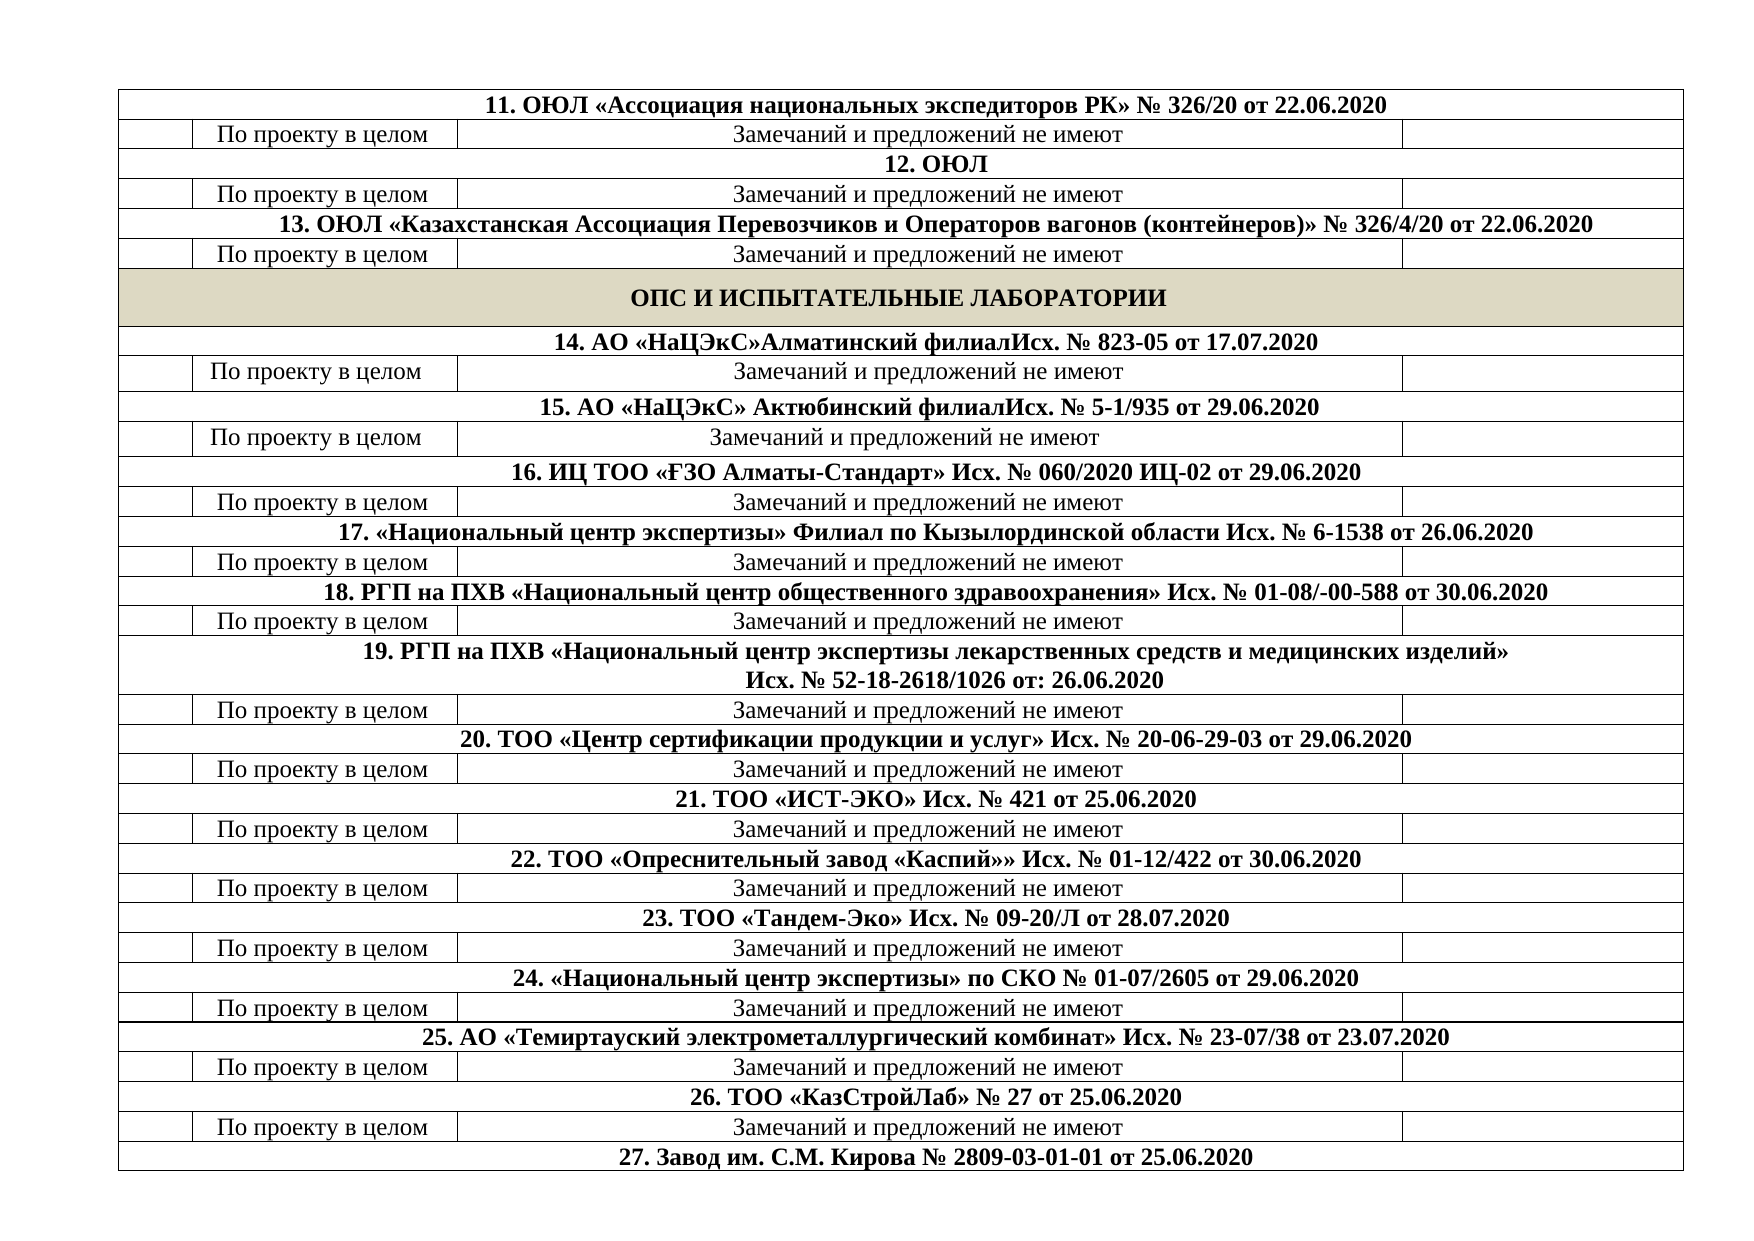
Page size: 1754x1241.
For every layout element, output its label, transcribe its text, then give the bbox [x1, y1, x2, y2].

table_cell «Национальный центр экспертизы» по СКО № 01-07/2605 от 29.06.2020 [119, 963, 1683, 992]
table_cell По проекту в целом [193, 1052, 457, 1081]
table_cell Замечаний и предложений не имеют [458, 933, 1402, 962]
table_cell [119, 120, 192, 148]
table_cell Замечаний и предложений не имеют [458, 814, 1402, 843]
table_cell Замечаний и предложений не имеют [458, 993, 1402, 1021]
table_cell ИЦ ТОО «ҒЗО Алматы-Стандарт» Исх. № 060/2020 ИЦ-02 от 29.06.2020 [119, 457, 1683, 486]
table_cell По проекту в целом [193, 422, 457, 456]
table_cell [119, 993, 192, 1021]
table_cell [119, 933, 192, 962]
table_cell [119, 695, 192, 723]
table_cell ОЮЛ «Ассоциация национальных экспедиторов РК» № 326/20 от 22.06.2020 [119, 90, 1683, 118]
table_cell РГП на ПХВ «Национальный центр общественного здравоохранения» Исх. № 01-08/-00-588 от 30.06.2020 [119, 577, 1683, 605]
table_cell [1403, 487, 1683, 516]
table_cell [119, 874, 192, 902]
table_cell ТОО «Опреснительный завод «Каспий»» Исх. № 01-12/422 от 30.06.2020 [119, 844, 1683, 872]
table_cell ОЮЛ «Казахстанская Ассоциация Перевозчиков и Операторов вагонов (контейнеров)» № 326/4/20 от 22.06.2020 [119, 209, 1683, 238]
table_cell Замечаний и предложений не имеют [458, 239, 1402, 267]
table_cell ТОО «Центр сертификации продукции и услуг» Исх. № 20-06-29-03 от 29.06.2020 [119, 725, 1683, 753]
table_cell АО «НаЦЭкС» Актюбинский филиалИсх. № 5-1/935 от 29.06.2020 [119, 392, 1683, 421]
table_cell [1403, 933, 1683, 962]
table_cell ТОО «Тандем-Эко» Исх. № 09-20/Л от 28.07.2020 [119, 903, 1683, 932]
table_cell [119, 487, 192, 516]
table_cell ТОО «КазСтройЛаб» № 27 от 25.06.2020 [119, 1082, 1683, 1111]
table_cell Замечаний и предложений не имеют [458, 547, 1402, 576]
table_cell Замечаний и предложений не имеют [458, 695, 1402, 723]
table_cell «Национальный центр экспертизы» Филиал по Кызылординской области Исх. № 6-1538 от 26.06.2020 [119, 517, 1683, 546]
table_cell [119, 179, 192, 208]
table_cell [119, 1052, 192, 1081]
table_cell [1403, 606, 1683, 635]
table_cell По проекту в целом [193, 120, 457, 148]
table_cell Завод им. С.М. Кирова № 2809-03-01-01 от 25.06.2020 [119, 1142, 1683, 1170]
table_cell По проекту в целом [193, 239, 457, 267]
table_cell Замечаний и предложений не имеют [458, 422, 1402, 456]
table_cell [119, 356, 192, 391]
table_cell РГП на ПХВ «Национальный центр экспертизы лекарственных средств и медицинских изделий» Исх. № 52-18-2618/1026 от: 26.06.2020 [119, 636, 1683, 694]
table_cell По проекту в целом [193, 874, 457, 902]
table_cell [1403, 422, 1683, 456]
table_cell [119, 422, 192, 456]
table_cell По проекту в целом [193, 547, 457, 576]
table_cell По проекту в целом [193, 754, 457, 783]
table_cell [119, 814, 192, 843]
table_cell По проекту в целом [193, 179, 457, 208]
table_cell [119, 1112, 192, 1141]
table_cell [119, 606, 192, 635]
table_cell Замечаний и предложений не имеют [458, 1052, 1402, 1081]
table_cell Замечаний и предложений не имеют [458, 606, 1402, 635]
table_cell [1403, 695, 1683, 723]
table_cell АО «НаЦЭкС»Алматинский филиалИсх. № 823-05 от 17.07.2020 [119, 327, 1683, 355]
table_cell [1403, 754, 1683, 783]
table_cell ОЮЛ [119, 149, 1683, 178]
table_cell [1403, 120, 1683, 148]
table_cell [1403, 179, 1683, 208]
table_cell [1403, 547, 1683, 576]
table_cell [1403, 356, 1683, 391]
table_cell ОПС И ИСПЫТАТЕЛЬНЫЕ ЛАБОРАТОРИИ [119, 269, 1683, 326]
table_cell [119, 547, 192, 576]
table_cell По проекту в целом [193, 695, 457, 723]
table_cell По проекту в целом [193, 933, 457, 962]
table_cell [458, 1112, 1402, 1141]
table_cell Замечаний и предложений не имеют [458, 356, 1402, 391]
table_cell [119, 239, 192, 267]
table_cell [1403, 1052, 1683, 1081]
table_cell [1403, 874, 1683, 902]
table_cell АО «Темиртауский электрометаллургический комбинат» Исх. № 23-07/38 от 23.07.2020 [119, 1023, 1683, 1051]
table_cell По проекту в целом [193, 814, 457, 843]
table_cell Замечаний и предложений не имеют [458, 120, 1402, 148]
table_cell По проекту в целом [193, 487, 457, 516]
table_cell ТОО «ИСТ-ЭКО» Исх. № 421 от 25.06.2020 [119, 784, 1683, 813]
table_cell Замечаний и предложений не имеют [458, 754, 1402, 783]
table_cell Замечаний и предложений не имеют [458, 487, 1402, 516]
table_cell Замечаний и предложений не имеют [458, 179, 1402, 208]
table_cell По проекту в целом [193, 356, 457, 391]
table_cell [1403, 1112, 1683, 1141]
table_cell [119, 754, 192, 783]
table_cell По проекту в целом [193, 606, 457, 635]
table_cell По проекту в целом [193, 993, 457, 1021]
table_cell По проекту в целом [193, 1112, 457, 1141]
table_cell [1403, 239, 1683, 267]
table_cell [1403, 814, 1683, 843]
table_cell [1403, 993, 1683, 1021]
table_cell Замечаний и предложений не имеют [458, 874, 1402, 902]
